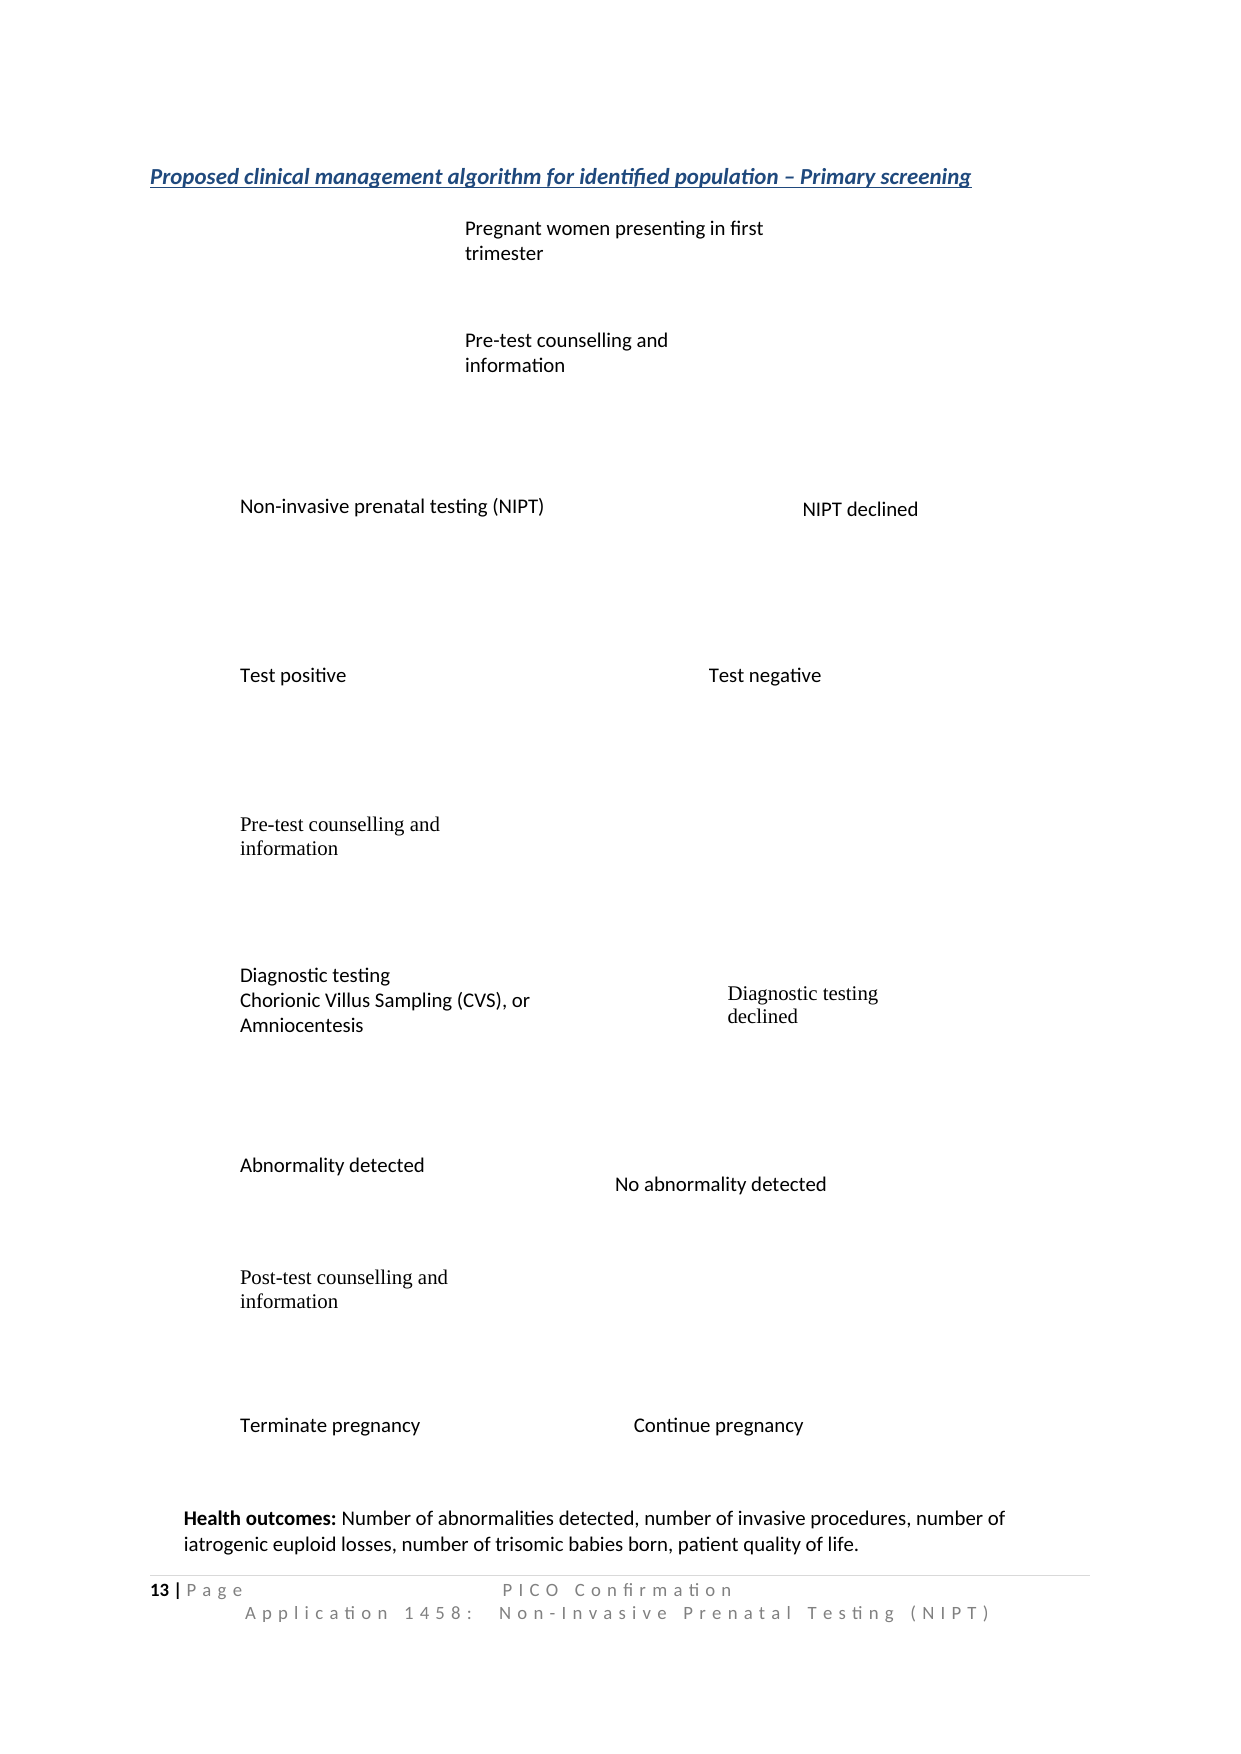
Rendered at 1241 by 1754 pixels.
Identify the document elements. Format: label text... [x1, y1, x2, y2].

subtitle Proposed clinical management algorithm for identified population – Primary screening [150, 162, 1090, 191]
